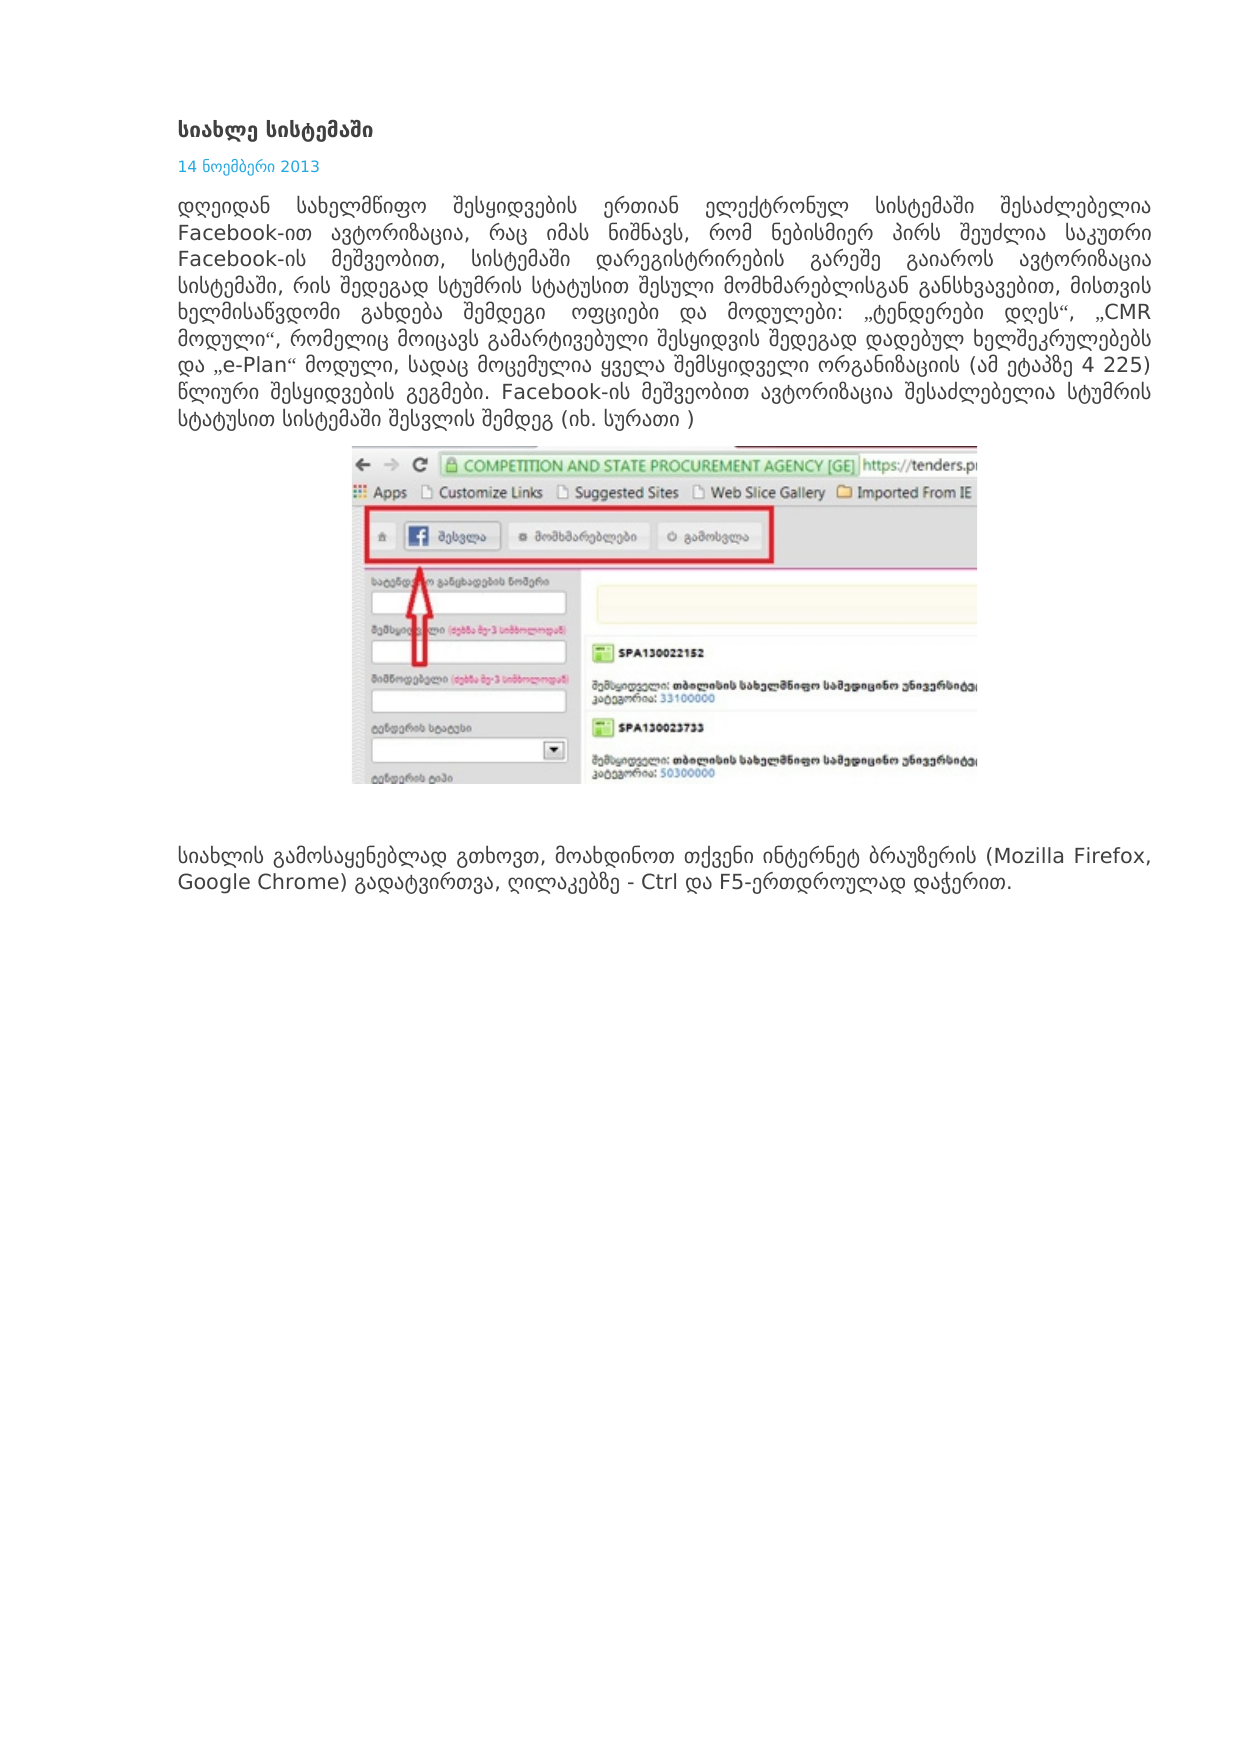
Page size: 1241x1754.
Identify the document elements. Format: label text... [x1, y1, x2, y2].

text დღეიდან სახელმწიფო შესყიდვების ერთიან ელექტრონულ სისტემაში შესაძლებელია Facebook-ით ავტორიზაცია, რაც იმას ნიშნავს, რომ ნებისმიერ პირს შეუძლია საკუთრი Facebook-ის მეშვეობით, სისტემაში დარეგისტრირების გარეშე გაიაროს ავტორიზაცია სისტემაში, რის შედეგად სტუმრის სტატუსით შესული მომხმარებლისგან განსხვავებით, მისთვის ხელმისაწვდომი გახდება შემდეგი ოფციები და მოდულები: „ტენდერები დღეს“, „CMR მოდული“, რომელიც მოიცავს გამარტივებული შესყიდვის შედეგად დადებულ ხელშეკრულებებს და „e-Plan“ მოდული, სადაც მოცემულია ყველა შემსყიდველი ორგანიზაციის (ამ ეტაპზე 4 225) წლიური შესყიდვების გეგმები. Facebook-ის მეშვეობით ავტორიზაცია შესაძლებელია სტუმრის სტატუსით სისტემაში შესვლის შემდეგ (იხ. სურათი ) [177, 192, 1152, 431]
picture [351, 446, 978, 784]
text 14 ნოემბერი 2013 [177, 158, 1152, 176]
text სიახლე სისტემაში [177, 118, 1152, 142]
text სიახლის გამოსაყენებლად გთხოვთ, მოახდინოთ თქვენი ინტერნეტ ბრაუზერის (Mozilla Firefox, Google Chrome) გადატვირთვა, ღილაკებზე - Ctrl და F5-ერთდროულად დაჭერით. [177, 841, 1152, 894]
